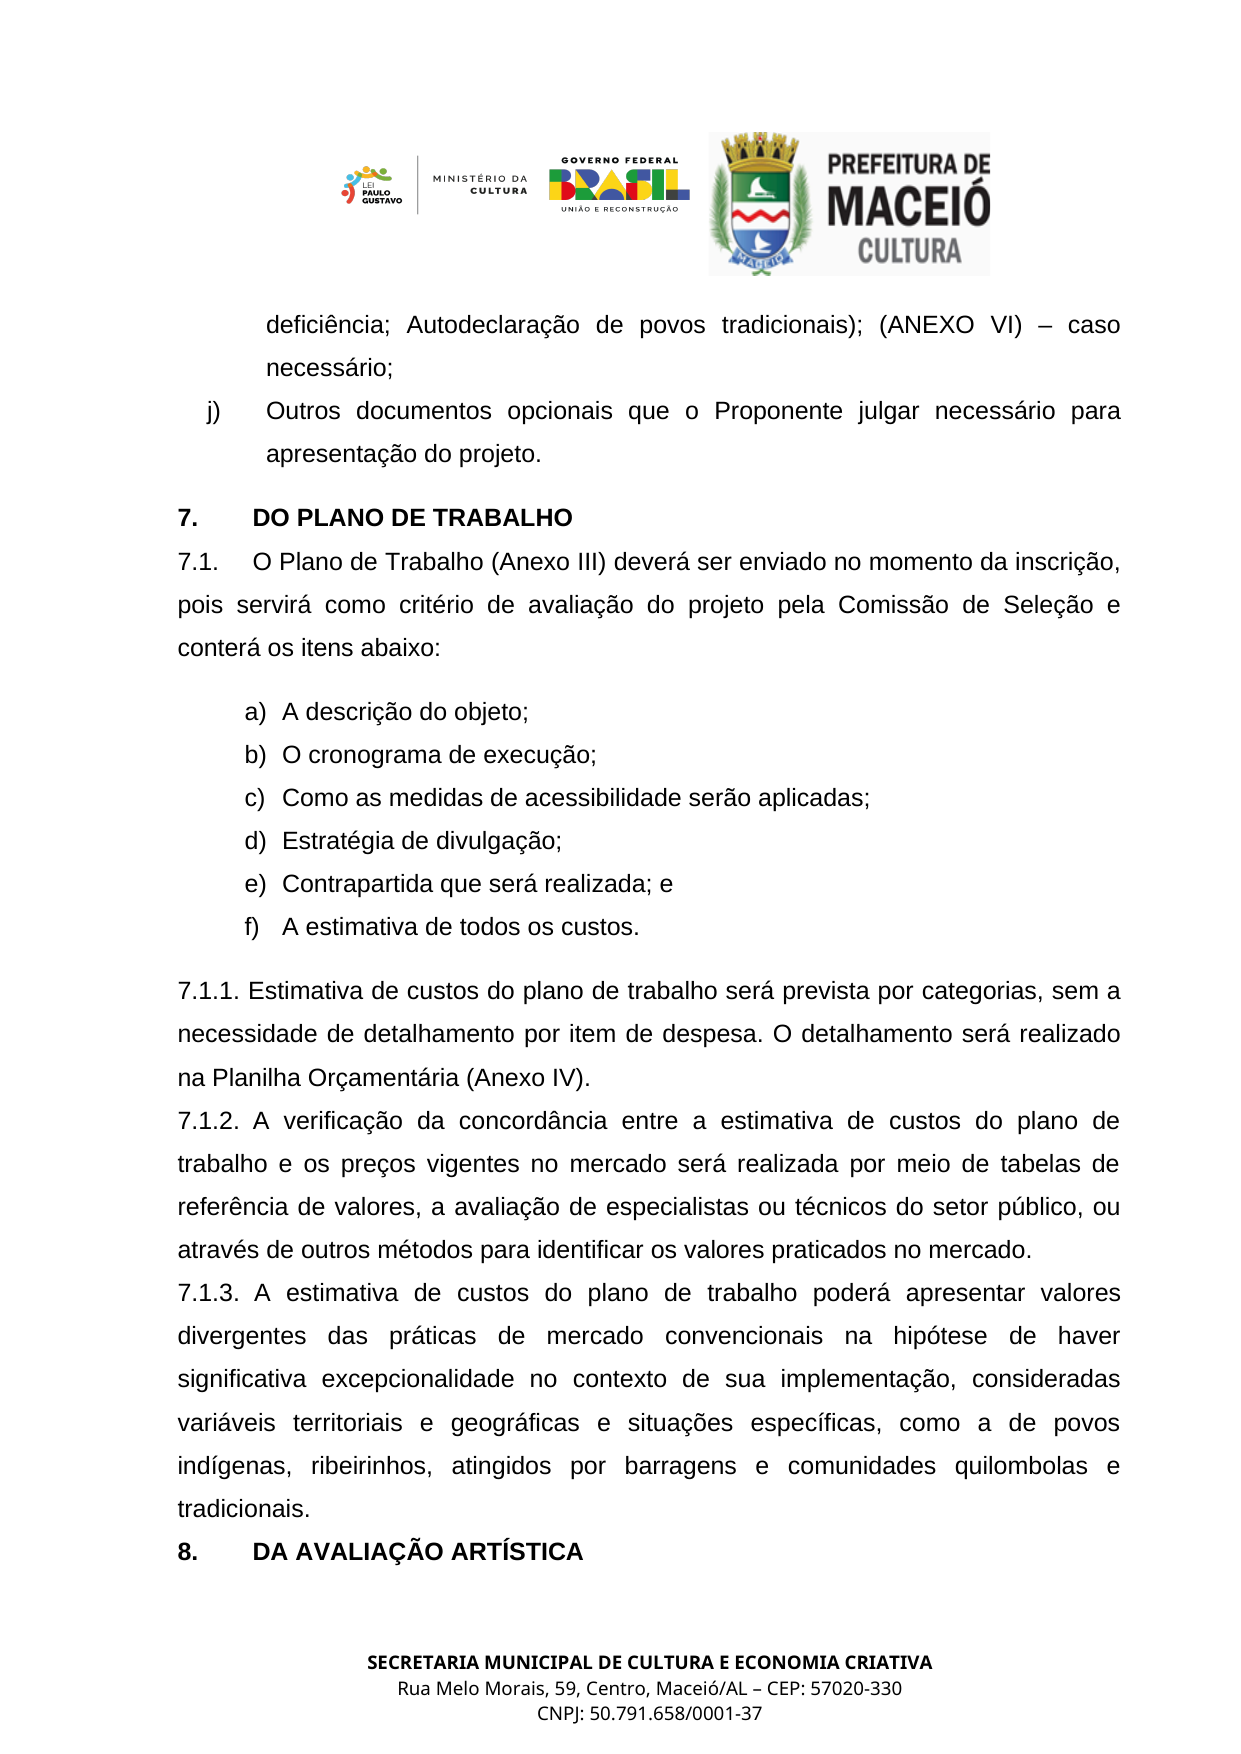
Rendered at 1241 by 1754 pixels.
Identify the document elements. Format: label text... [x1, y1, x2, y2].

list DO PLANO DE TRABALHO [177, 503, 1122, 532]
text 7.1.2. A verificação da concordância entre a estimativa de custos do plano de trabalho e os preços vigentes no mercado será realizada por meio de tabelas de referência de valores, a avaliação de especialistas ou técnicos do setor público, ou através de outros métodos para identificar os valores praticados no mercado. [177, 1106, 1122, 1264]
text 7.1.3. A estimativa de custos do plano de trabalho poderá apresentar valores divergentes das práticas de mercado convencionais na hipótese de haver significativa excepcionalidade no contexto de sua implementação, consideradas variáveis territoriais e geográficas e situações específicas, como a de povos indígenas, ribeirinhos, atingidos por barragens e comunidades quilombolas e tradicionais. [177, 1278, 1122, 1523]
picture [303, 73, 991, 276]
list O cronograma de execução; [244, 740, 1122, 769]
list DA AVALIAÇÃO ARTÍSTICA [177, 1537, 1122, 1566]
list Contrapartida que será realizada; e [244, 869, 1122, 898]
list A estimativa de todos os custos. [244, 912, 1122, 941]
list Como as medidas de acessibilidade serão aplicadas; [244, 783, 1122, 812]
text 7.1.1. Estimativa de custos do plano de trabalho será prevista por categorias, sem a necessidade de detalhamento por item de despesa. O detalhamento será realizado na Planilha Orçamentária (Anexo IV). [177, 976, 1122, 1091]
list Outros documentos opcionais que o Proponente julgar necessário para apresentação do projeto. [207, 396, 1122, 468]
list O Plano de Trabalho (Anexo III) deverá ser enviado no momento da inscrição, pois servirá como critério de avaliação do projeto pela Comissão de Seleção e conterá os itens abaixo: [177, 547, 1122, 662]
list Estratégia de divulgação; [244, 826, 1122, 855]
list A descrição do objeto; [244, 697, 1122, 726]
